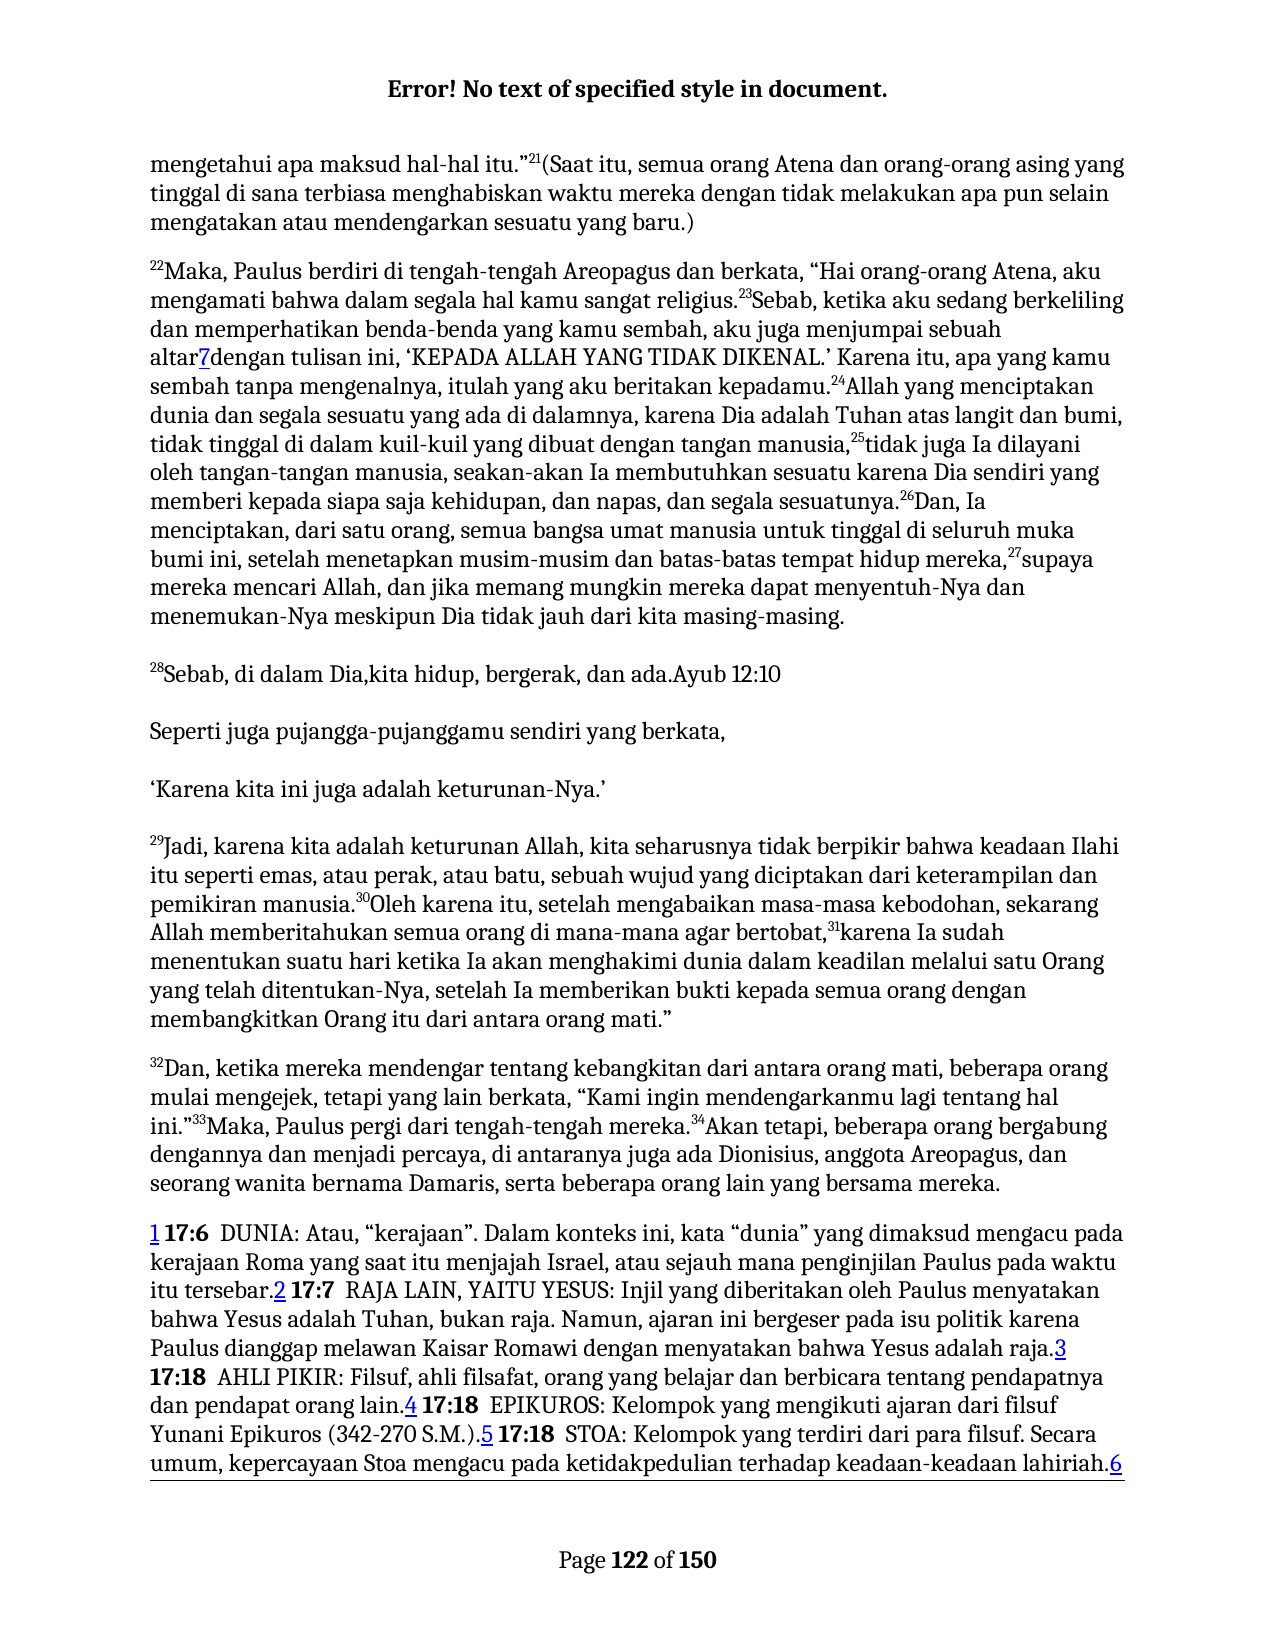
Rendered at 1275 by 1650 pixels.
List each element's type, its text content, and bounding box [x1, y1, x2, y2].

text 32Dan, ketika mereka mendengar tentang kebangkitan dari antara orang mati, beberapa orang mulai mengejek, tetapi yang lain berkata, “Kami ingin mendengarkanmu lagi tentang hal ini.”33Maka, Paulus pergi dari tengah-tengah mereka.34Akan tetapi, beberapa orang bergabung dengannya dan menjadi percaya, di antaranya juga ada Dionisius, anggota Areopagus, dan seorang wanita bernama Damaris, serta beberapa orang lain yang bersama mereka. [150, 1054, 1125, 1198]
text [150, 1219, 1125, 1480]
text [150, 150, 1125, 236]
text 22Maka, Paulus berdiri di tengah-tengah Areopagus dan berkata, “Hai orang-orang Atena, aku mengamati bahwa dalam segala hal kamu sangat religius.23Sebab, ketika aku sedang berkeliling dan memperhatikan benda-benda yang kamu sembah, aku juga menjumpai sebuah altar7dengan tulisan ini, ‘KEPADA ALLAH YANG TIDAK DIKENAL.’ Karena itu, apa yang kamu sembah tanpa mengenalnya, itulah yang aku beritakan kepadamu.24Allah yang menciptakan dunia dan segala sesuatu yang ada di dalamnya, karena Dia adalah Tuhan atas langit dan bumi, tidak tinggal di dalam kuil-kuil yang dibuat dengan tangan manusia,25tidak juga Ia dilayani oleh tangan-tangan manusia, seakan-akan Ia membutuhkan sesuatu karena Dia sendiri yang memberi kepada siapa saja kehidupan, dan napas, dan segala sesuatunya.26Dan, Ia menciptakan, dari satu orang, semua bangsa umat manusia untuk tinggal di seluruh muka bumi ini, setelah menetapkan musim-musim dan batas-batas tempat hidup mereka,27supaya mereka mencari Allah, dan jika memang mungkin mereka dapat menyentuh-Nya dan menemukan-Nya meskipun Dia tidak jauh dari kita masing-masing. 28Sebab, di dalam Dia,kita hidup, bergerak, dan ada.Ayub 12:10 Seperti juga pujangga-pujanggamu sendiri yang berkata, ‘Karena kita ini juga adalah keturunan-Nya.’ 29Jadi, karena kita adalah keturunan Allah, kita seharusnya tidak berpikir bahwa keadaan Ilahi itu seperti emas, atau perak, atau batu, sebuah wujud yang diciptakan dari keterampilan dan pemikiran manusia.30Oleh karena itu, setelah mengabaikan masa-masa kebodohan, sekarang Allah memberitahukan semua orang di mana-mana agar bertobat,31karena Ia sudah menentukan suatu hari ketika Ia akan menghakimi dunia dalam keadilan melalui satu Orang yang telah ditentukan-Nya, setelah Ia memberikan bukti kepada semua orang dengan membangkitkan Orang itu dari antara orang mati.” [150, 257, 1125, 1033]
